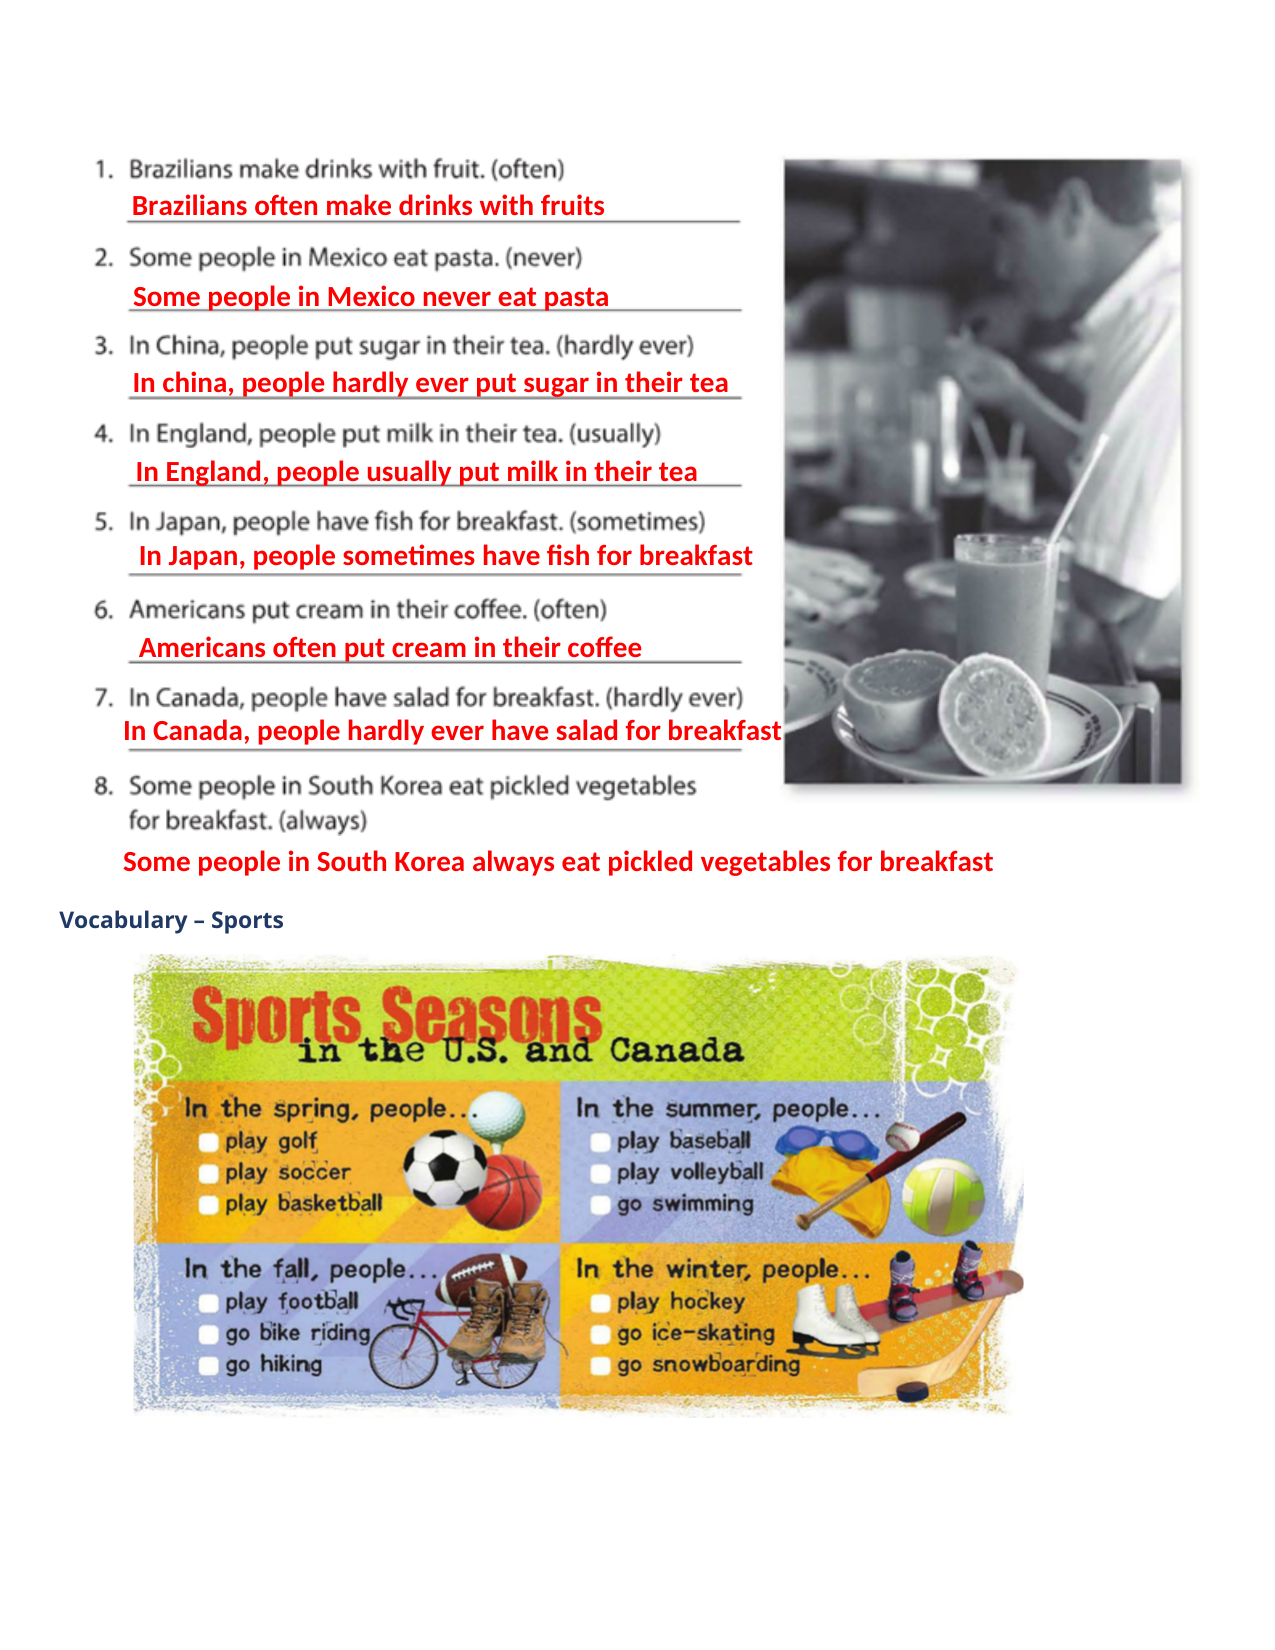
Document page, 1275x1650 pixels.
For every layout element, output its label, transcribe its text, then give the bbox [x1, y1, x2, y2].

picture [59, 147, 1203, 836]
text Vocabulary – Sports [59, 904, 1098, 936]
picture [133, 954, 1024, 1418]
